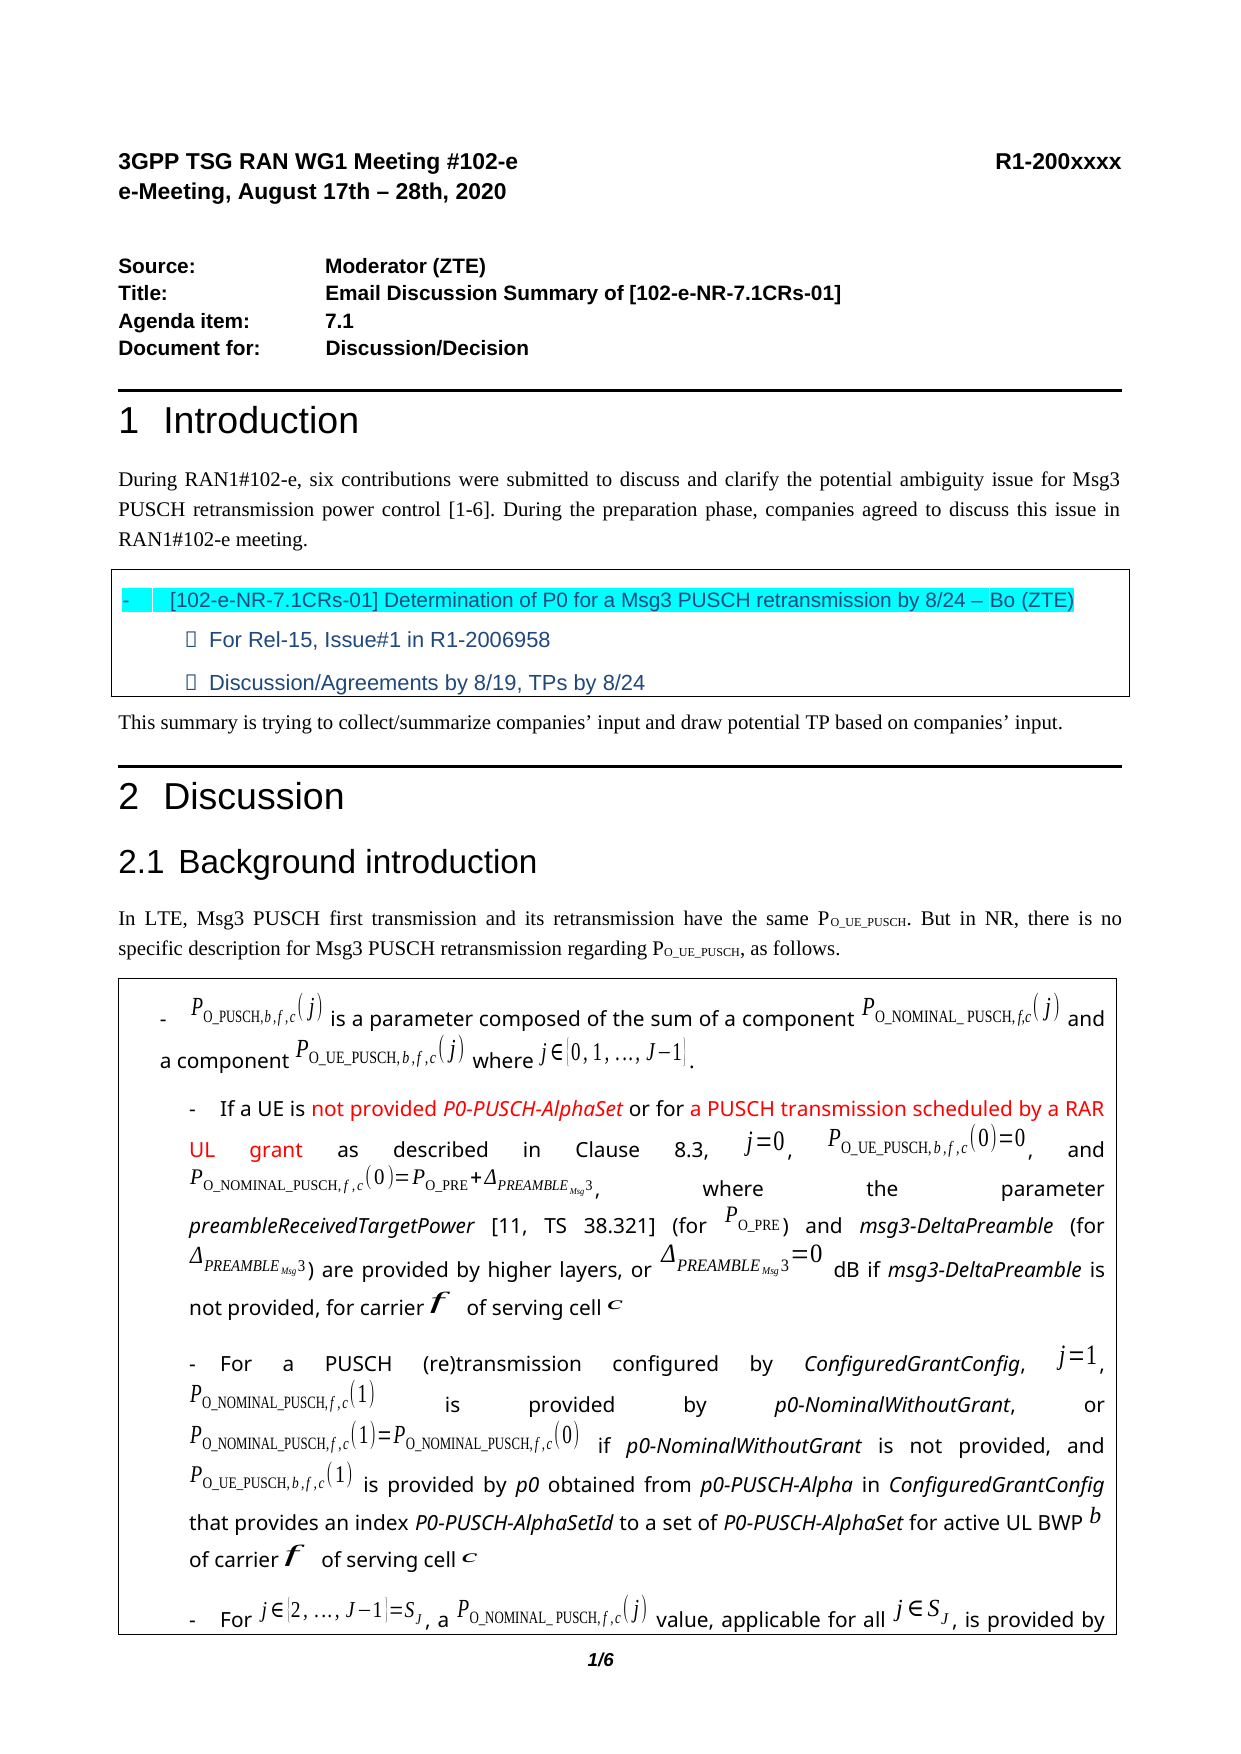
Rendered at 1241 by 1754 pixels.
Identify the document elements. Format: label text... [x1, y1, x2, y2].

subtitle Background introduction [118, 842, 1122, 881]
text Title: Email Discussion Summary of [102-e-NR-7.1CRs-01] [118, 281, 1122, 305]
subtitle Discussion [118, 768, 1122, 817]
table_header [119, 979, 1116, 1634]
text Agenda item: 7.1 [118, 309, 1122, 333]
text 3GPP TSG RAN WG1 Meeting #102-e R1-200xxxx [118, 148, 1122, 174]
text Source: Moderator (ZTE) [118, 254, 1122, 278]
text Document for: Discussion/Decision [118, 336, 1122, 360]
table_header - [102-e-NR-7.1CRs-01] Determination of P0 for a Msg3 PUSCH retransmission by 8/24 – Bo (ZTE)  For Rel-15, Issue#1 in R1-2006958  Discussion/Agreements by 8/19, TPs by 8/24 [112, 570, 1129, 696]
subtitle Introduction [118, 392, 1122, 441]
text e-Meeting, August 17th – 28th, 2020 [118, 178, 1122, 204]
text This summary is trying to collect/summarize companies’ input and draw potential TP based on companies’ input. [118, 710, 1122, 734]
text In LTE, Msg3 PUSCH first transmission and its retransmission have the same PO_UE_PUSCH. But in NR, there is no specific description for Msg3 PUSCH retransmission regarding PO_UE_PUSCH, as follows. [118, 905, 1122, 959]
text During RAN1#102-e, six contributions were submitted to discuss and clarify the potential ambiguity issue for Msg3 PUSCH retransmission power control [1-6]. During the preparation phase, companies agreed to discuss this issue in RAN1#102-e meeting. [118, 466, 1122, 551]
